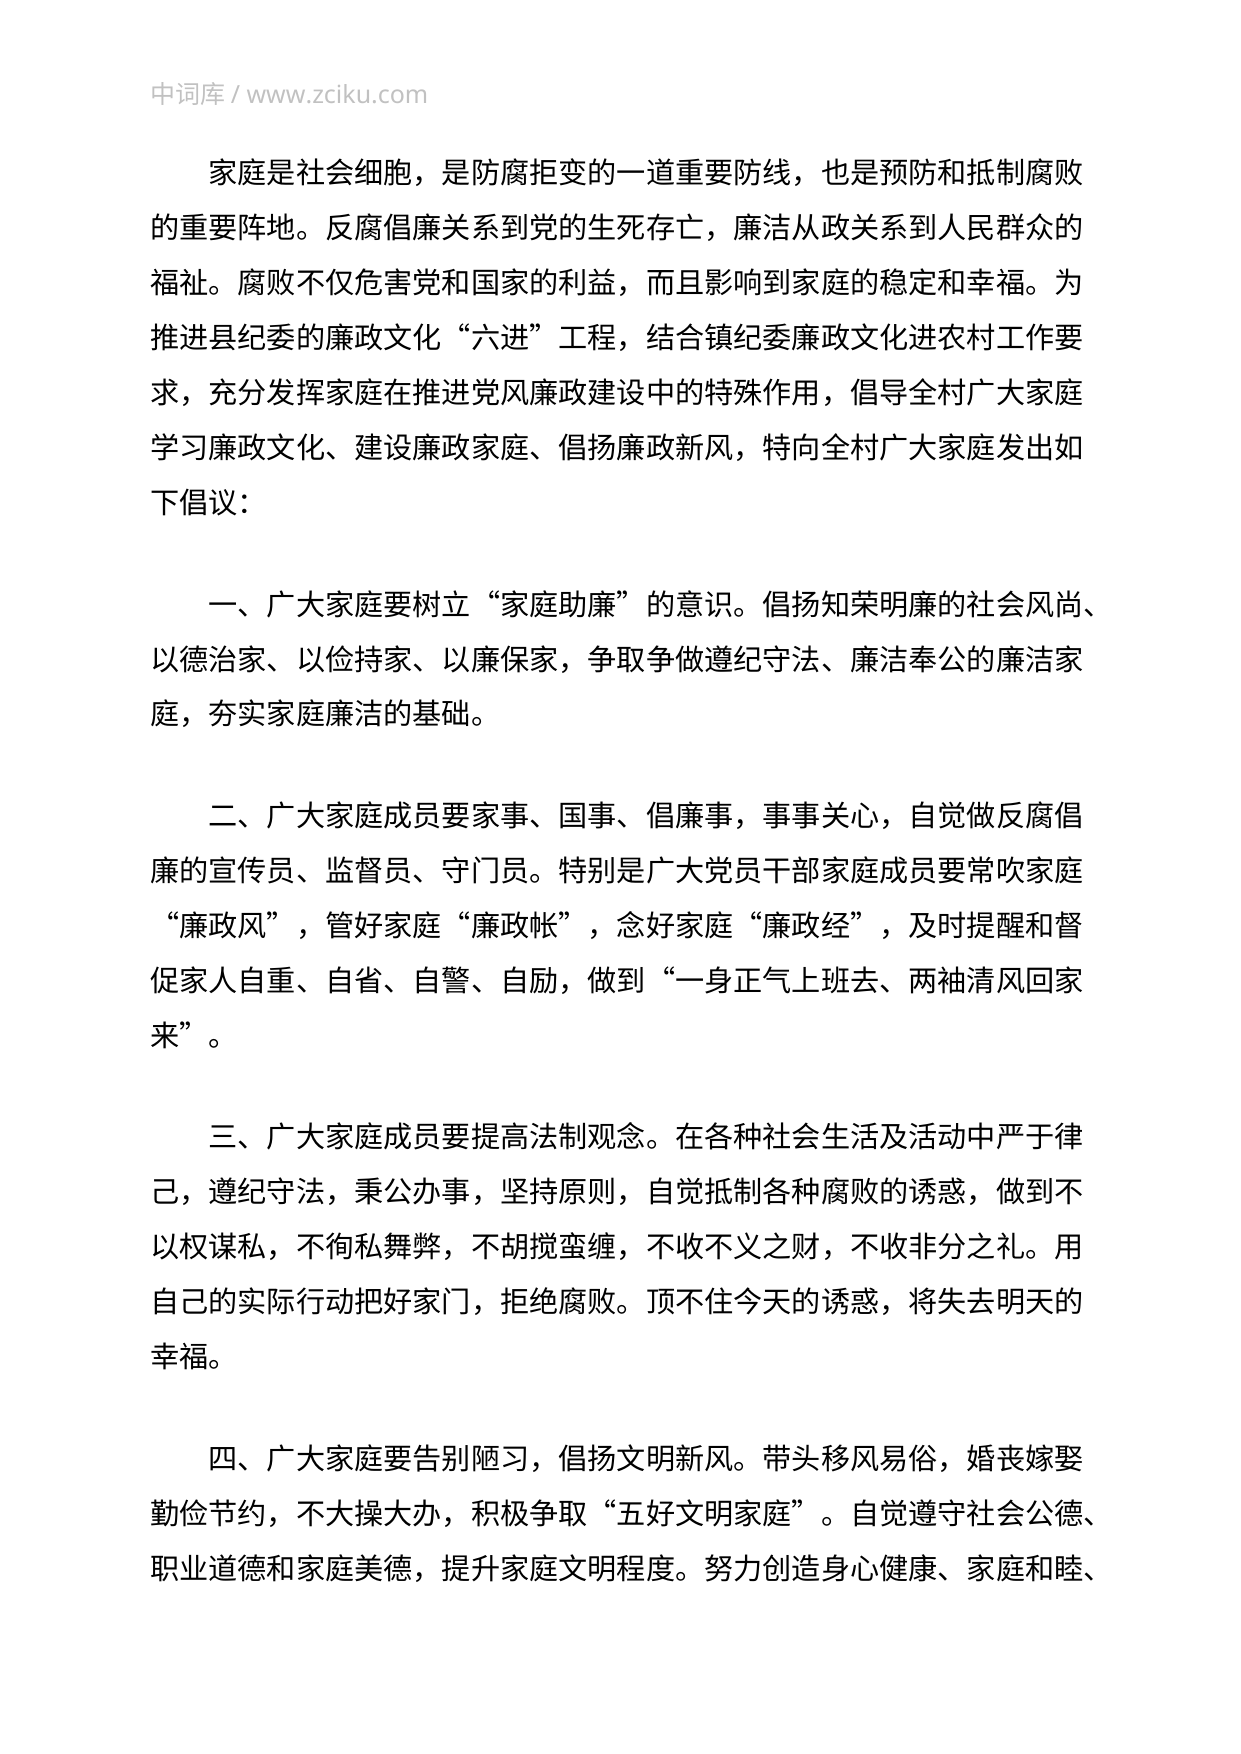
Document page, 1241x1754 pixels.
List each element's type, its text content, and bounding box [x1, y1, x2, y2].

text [150, 1435, 1090, 1587]
text 二、广大家庭成员要家事、国事、倡廉事，事事关心，自觉做反腐倡廉的宣传员、监督员、守门员。特别是广大党员干部家庭成员要常吹家庭“廉政风”，管好家庭“廉政帐”，念好家庭“廉政经”，及时提醒和督促家人自重、自省、自警、自励，做到“一身正气上班去、两袖清风回家来”。 [150, 793, 1090, 1054]
text 三、广大家庭成员要提高法制观念。在各种社会生活及活动中严于律己，遵纪守法，秉公办事，坚持原则，自觉抵制各种腐败的诱惑，做到不以权谋私，不徇私舞弊，不胡搅蛮缠，不收不义之财，不收非分之礼。用自己的实际行动把好家门，拒绝腐败。顶不住今天的诱惑，将失去明天的幸福。 [150, 1114, 1090, 1376]
text 一、广大家庭要树立“家庭助廉”的意识。倡扬知荣明廉的社会风尚、以德治家、以俭持家、以廉保家，争取争做遵纪守法、廉洁奉公的廉洁家庭，夯实家庭廉洁的基础。 [150, 581, 1090, 733]
text 家庭是社会细胞，是防腐拒变的一道重要防线，也是预防和抵制腐败的重要阵地。反腐倡廉关系到党的生死存亡，廉洁从政关系到人民群众的福祉。腐败不仅危害党和国家的利益，而且影响到家庭的稳定和幸福。为推进县纪委的廉政文化“六进”工程，结合镇纪委廉政文化进农村工作要求，充分发挥家庭在推进党风廉政建设中的特殊作用，倡导全村广大家庭学习廉政文化、建设廉政家庭、倡扬廉政新风，特向全村广大家庭发出如下倡议： [150, 150, 1090, 522]
